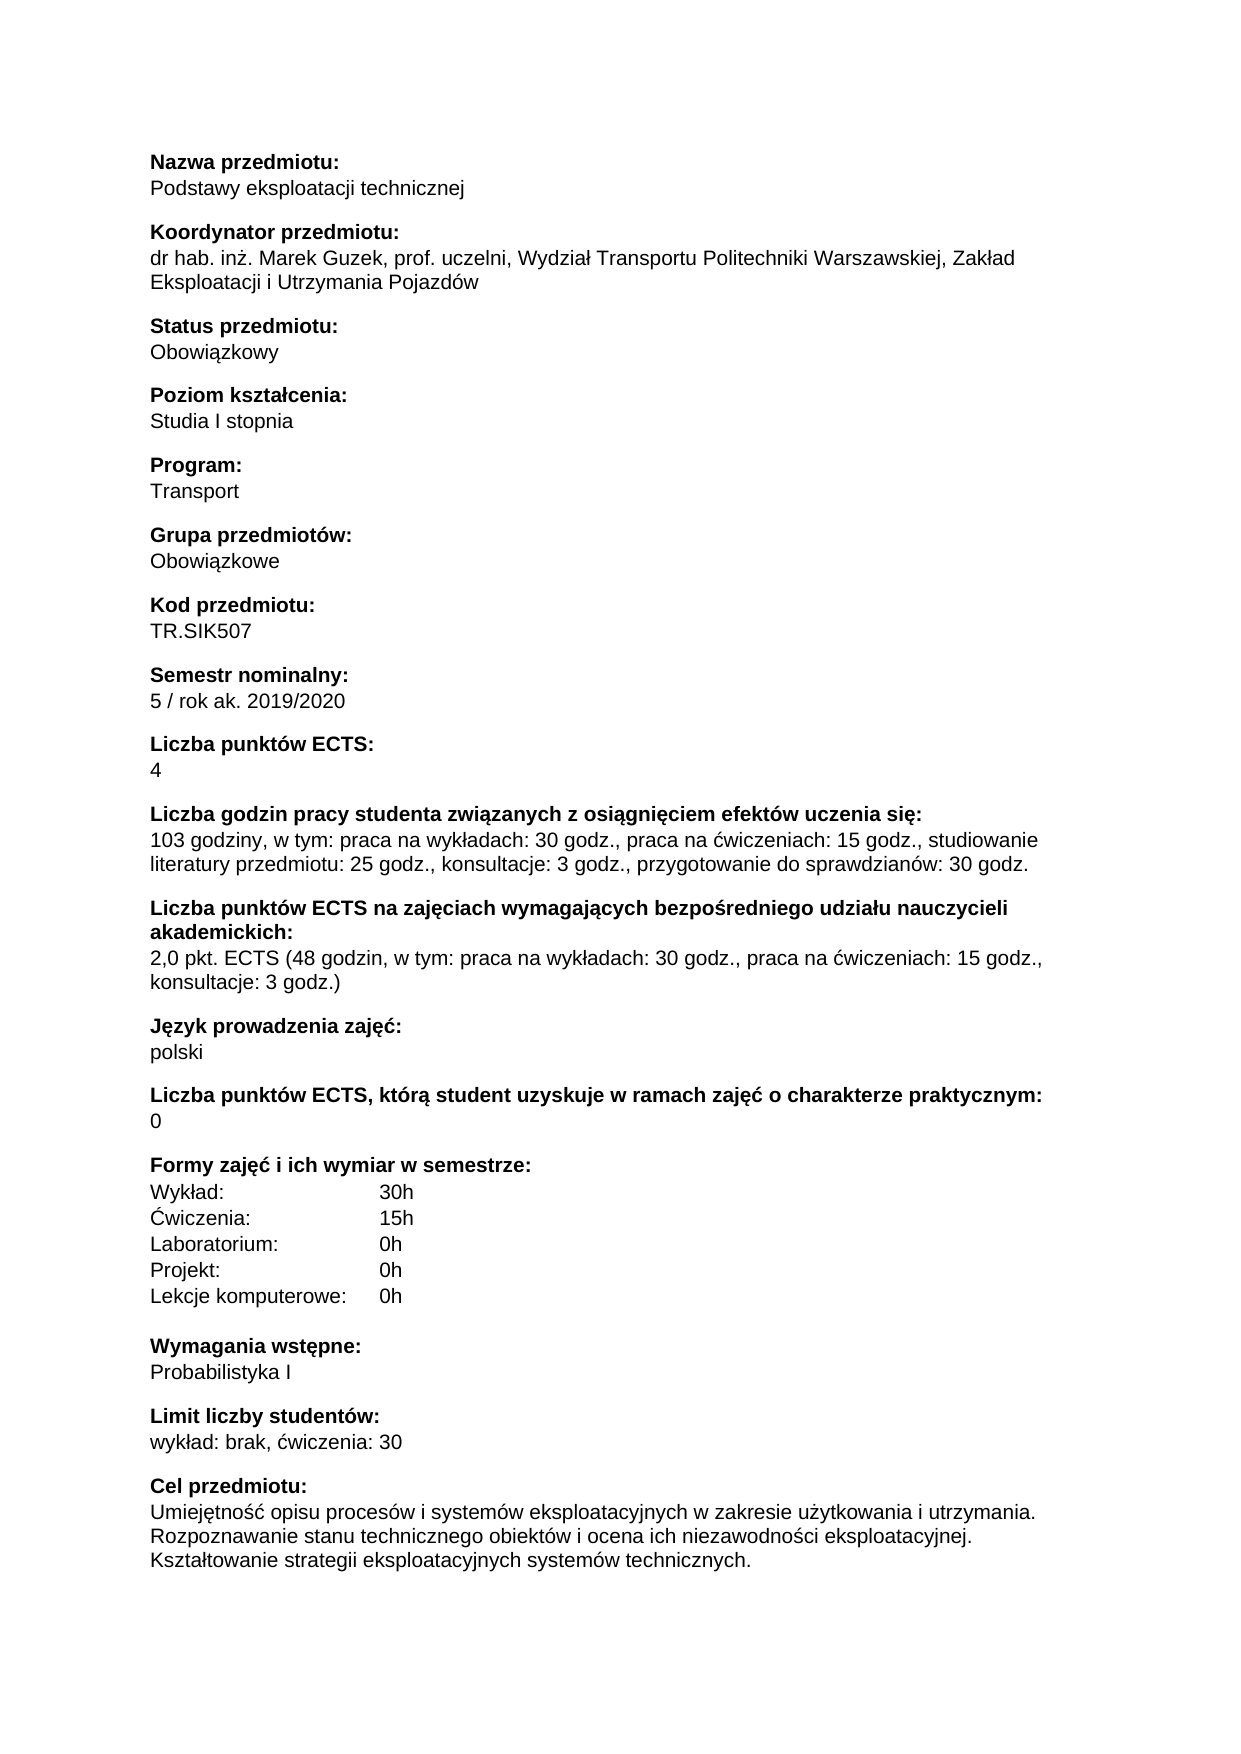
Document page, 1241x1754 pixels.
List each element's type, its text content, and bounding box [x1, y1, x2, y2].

table_cell 0h [369, 1282, 597, 1308]
text polski [150, 1039, 1090, 1063]
table_header 30h [369, 1180, 597, 1204]
text Limit liczby studentów: [150, 1404, 1090, 1428]
text Probabilistyka I [150, 1360, 1090, 1384]
text Studia I stopnia [150, 409, 1090, 433]
text 2,0 pkt. ECTS (48 godzin, w tym: praca na wykładach: 30 godz., praca na ćwiczeniach: 15 godz., konsultacje: 3 godz.) [150, 946, 1090, 994]
text Program: [150, 453, 1090, 477]
text wykład: brak, ćwiczenia: 30 [150, 1430, 1090, 1454]
text 5 / rok ak. 2019/2020 [150, 688, 1090, 712]
text Kod przedmiotu: [150, 593, 1090, 617]
table_cell Laboratorium: [140, 1232, 367, 1256]
text 4 [150, 758, 1090, 782]
text Nazwa przedmiotu: [150, 150, 1090, 174]
text Transport [150, 479, 1090, 503]
table_cell Projekt: [140, 1258, 367, 1282]
text 0 [150, 1109, 1090, 1133]
table_cell Lekcje komputerowe: [140, 1284, 367, 1308]
text Status przedmiotu: [150, 313, 1090, 337]
text Cel przedmiotu: [150, 1473, 1090, 1497]
text Obowiązkowy [150, 339, 1090, 363]
text Semestr nominalny: [150, 662, 1090, 686]
text Podstawy eksploatacji technicznej [150, 176, 1090, 200]
table_header Wykład: [140, 1180, 367, 1204]
text Język prowadzenia zajęć: [150, 1013, 1090, 1037]
text 103 godziny, w tym: praca na wykładach: 30 godz., praca na ćwiczeniach: 15 godz., studiowanie literatury przedmiotu: 25 godz., konsultacje: 3 godz., przygotowanie do sprawdzianów: 30 godz. [150, 828, 1090, 876]
text Obowiązkowe [150, 549, 1090, 573]
text Umiejętność opisu procesów i systemów eksploatacyjnych w zakresie użytkowania i utrzymania. Rozpoznawanie stanu technicznego obiektów i ocena ich niezawodności eksploatacyjnej. Kształtowanie strategii eksploatacyjnych systemów technicznych. [150, 1499, 1090, 1571]
text Poziom kształcenia: [150, 383, 1090, 407]
text Grupa przedmiotów: [150, 523, 1090, 547]
text Liczba godzin pracy studenta związanych z osiągnięciem efektów uczenia się: [150, 802, 1090, 826]
text TR.SIK507 [150, 619, 1090, 643]
text Liczba punktów ECTS, którą student uzyskuje w ramach zajęć o charakterze praktycznym: [150, 1083, 1090, 1107]
table_cell 0h [369, 1256, 597, 1282]
text Liczba punktów ECTS: [150, 732, 1090, 756]
text Koordynator przedmiotu: [150, 220, 1090, 244]
text Liczba punktów ECTS na zajęciach wymagających bezpośredniego udziału nauczycieli akademickich: [150, 896, 1090, 944]
text Wymagania wstępne: [150, 1334, 1090, 1358]
table_cell 0h [369, 1230, 597, 1256]
text Formy zajęć i ich wymiar w semestrze: [150, 1153, 1090, 1177]
table_cell 15h [369, 1204, 597, 1230]
text dr hab. inż. Marek Guzek, prof. uczelni, Wydział Transportu Politechniki Warszawskiej, Zakład Eksploatacji i Utrzymania Pojazdów [150, 246, 1090, 294]
table_cell Ćwiczenia: [140, 1206, 367, 1230]
